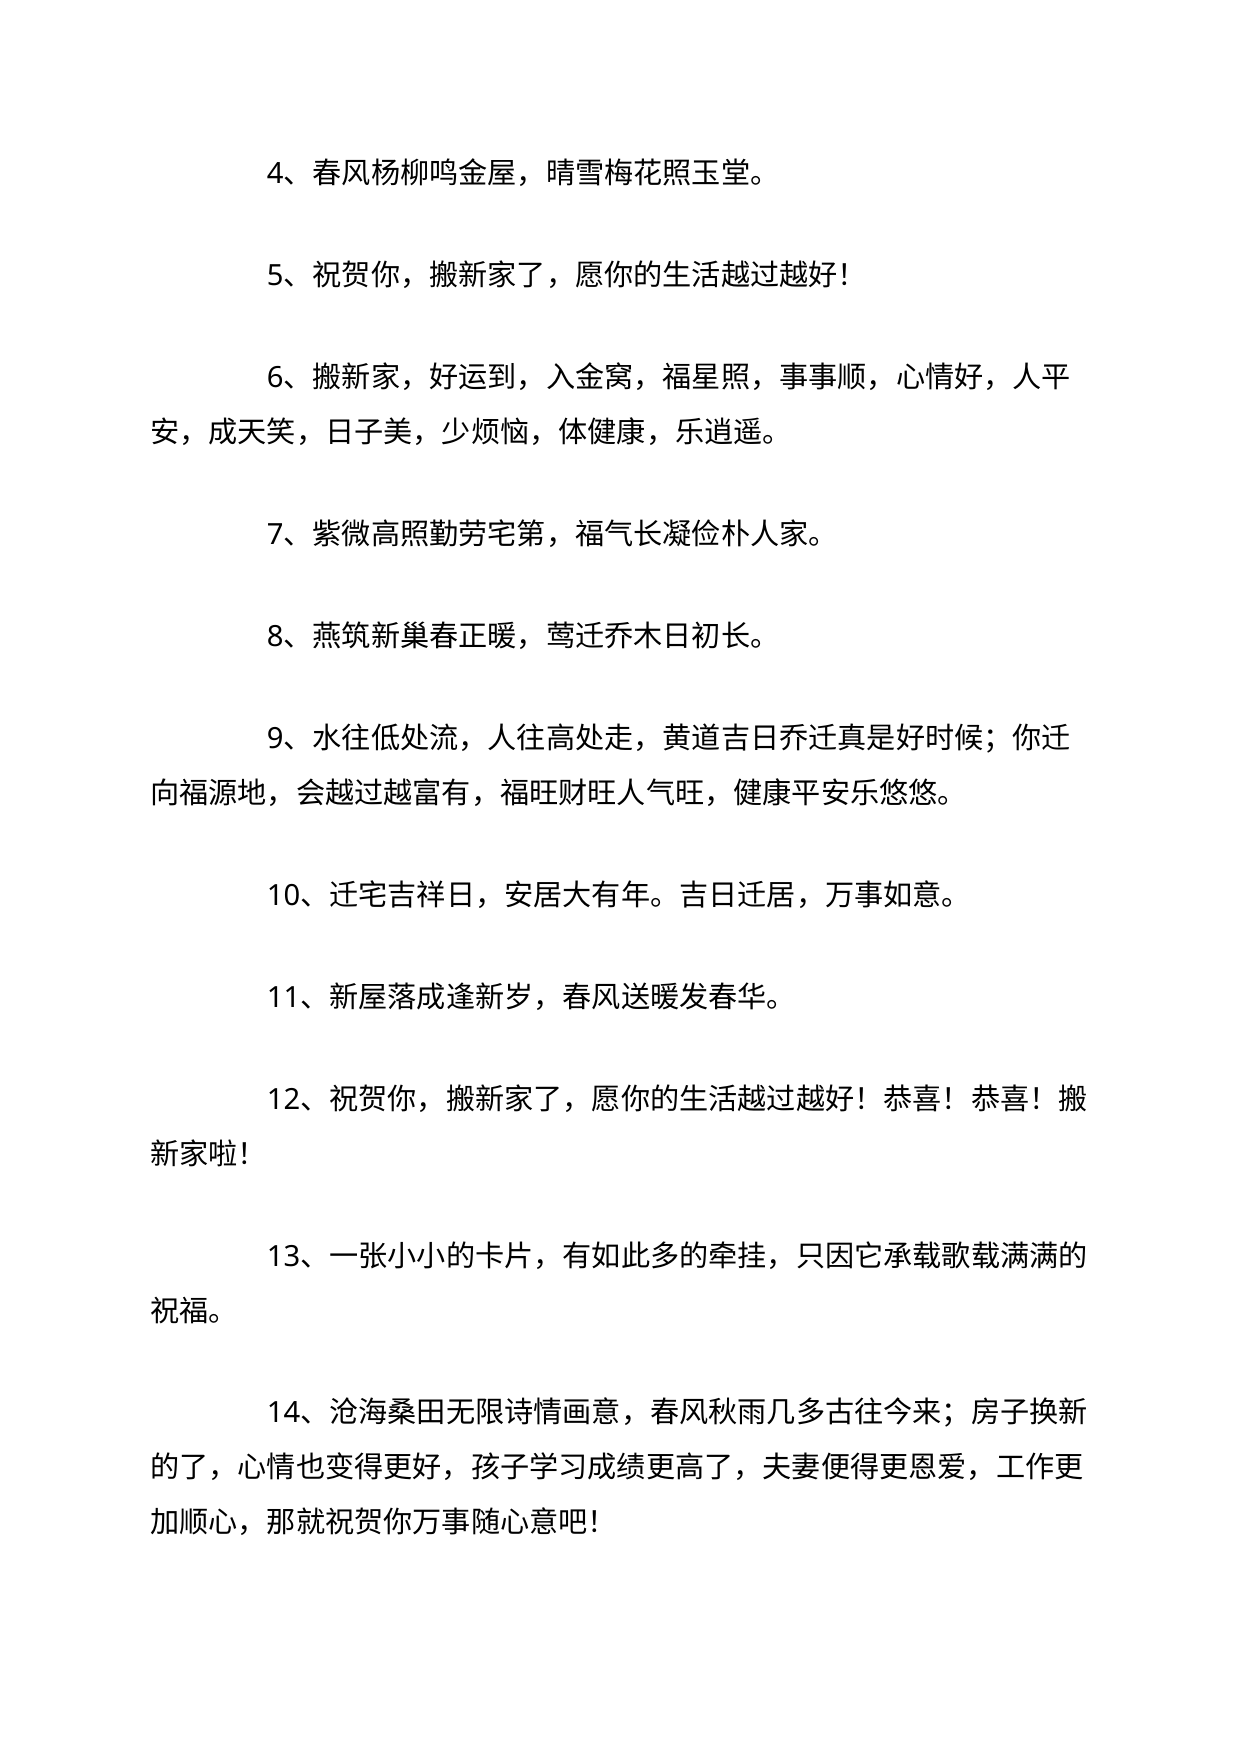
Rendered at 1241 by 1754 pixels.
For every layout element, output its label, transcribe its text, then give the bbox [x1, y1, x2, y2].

text 7、紫微高照勤劳宅第，福气长凝俭朴人家。 [150, 511, 1090, 553]
text 12、祝贺你，搬新家了，愿你的生活越过越好！恭喜！恭喜！搬新家啦！ [150, 1075, 1090, 1173]
text 4、春风杨柳鸣金屋，晴雪梅花照玉堂。 [150, 150, 1090, 192]
text 10、迁宅吉祥日，安居大有年。吉日迁居，万事如意。 [150, 871, 1090, 914]
text 11、新屋落成逢新岁，春风送暖发春华。 [150, 973, 1090, 1016]
text 6、搬新家，好运到，入金窝，福星照，事事顺，心情好，人平安，成天笑，日子美，少烦恼，体健康，乐逍遥。 [150, 354, 1090, 451]
text 13、一张小小的卡片，有如此多的牵挂，只因它承载歌载满满的祝福。 [150, 1232, 1090, 1329]
text 9、水往低处流，人往高处走，黄道吉日乔迁真是好时候；你迁向福源地，会越过越富有，福旺财旺人气旺，健康平安乐悠悠。 [150, 715, 1090, 812]
text 8、燕筑新巢春正暖，莺迁乔木日初长。 [150, 613, 1090, 655]
text 14、沧海桑田无限诗情画意，春风秋雨几多古往今来；房子换新的了，心情也变得更好，孩子学习成绩更高了，夫妻便得更恩爱，工作更加顺心，那就祝贺你万事随心意吧！ [150, 1389, 1090, 1541]
text 5、祝贺你，搬新家了，愿你的生活越过越好！ [150, 252, 1090, 294]
